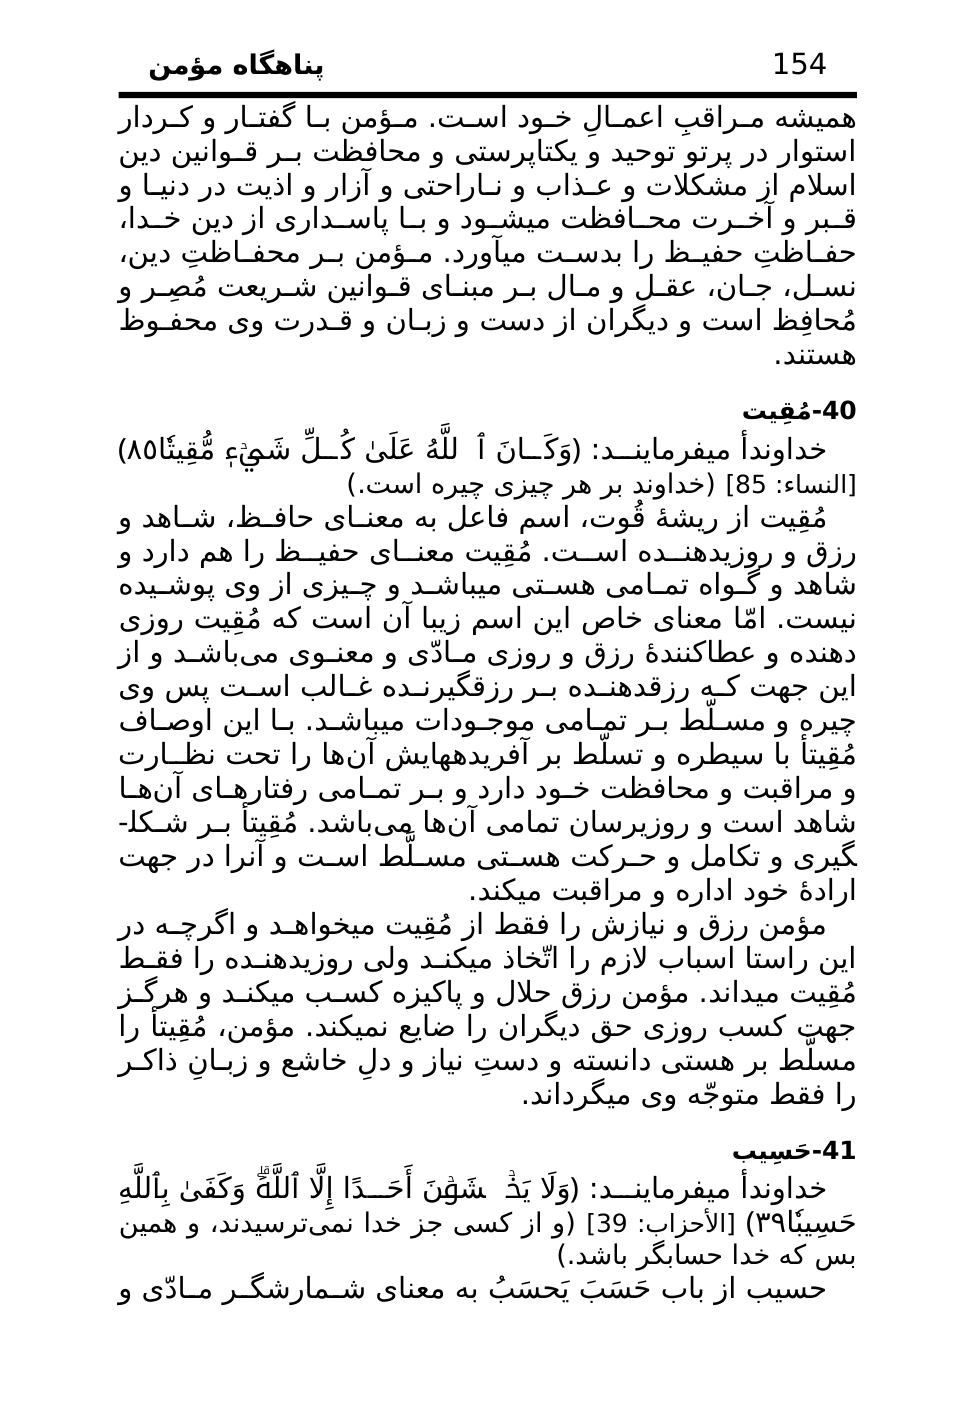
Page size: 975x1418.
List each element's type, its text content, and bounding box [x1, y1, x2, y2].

text 41-حَسِیب [118, 1136, 857, 1165]
text خداوندأ میفرمایند: ﴿وَكَانَ ٱللَّهُ عَلَىٰ كُلِّ شَيۡءٖ مُّقِيتٗا٨٥﴾ [النساء: 85] (خداوند بر هر چیزی چیره است‏.)‏ [118, 432, 857, 500]
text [118, 1271, 857, 1305]
text خداوندأ میفرمایند: ﴿وَلَا يَخۡشَوۡنَ أَحَدًا إِلَّا ٱللَّهَۗ وَكَفَىٰ بِٱللَّهِ حَسِيبٗا٣٩﴾ [الأحزاب: 39] (و از کسی جز خدا نمی‌ترسیدند، و همین بس که خدا حسابگر باشد.)‏ [118, 1172, 857, 1271]
text 40-مُقِیت [118, 397, 857, 426]
text مُقِیت از ریشۀ قُوت، اسم فاعل به معنای حافظ، شاهد و رزق و روزیدهنده است. مُقِیت معنای حفیظ را هم دارد و شاهد و گواه تمامی هستی میباشد و چیزی از وی پوشیده نیست. امّا معنای خاص این اسم زیبا آن است که مُقِیت روزی دهنده و عطاکنندۀ رزق و روزی مادّی و معنوی می‌باشد و از این جهت که رزقدهنده بر رزقگیرنده غالب است پس وی چیره و مسلّط بر تمامی موجودات میباشد. با این اوصاف مُقِیتأ با سیطره و تسلّط بر آفریدههایش آن‌ها را تحت نظارت و مراقبت و محافظت خود دارد و بر تمامی رفتارهای آن‌ها شاهد است و روزیرسان تمامی آن‌ها می‌باشد. مُقِیتأ بر شکلگیری و تکامل و حرکت هستی مسلَّط است و آنرا در جهت ارادۀ خود اداره و مراقبت میکند. [118, 500, 857, 907]
text مؤمن رزق و نیازش را فقط از مُقِیت میخواهد و اگرچه در این راستا اسباب لازم را اتّخاذ میکند ولی روزیدهنده را فقط مُقِیت میداند. مؤمن رزق حلال و پاکیزه کسب میکند و هرگز جهت کسب روزی حق دیگران را ضایع نمیکند. مؤمن، مُقِیتأ را مسلَّط بر هستی دانسته و دستِ نیاز و دلِ خاشع و زبانِ ذاکر را فقط متوجّه وی میگرداند. [118, 907, 857, 1111]
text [118, 100, 857, 372]
